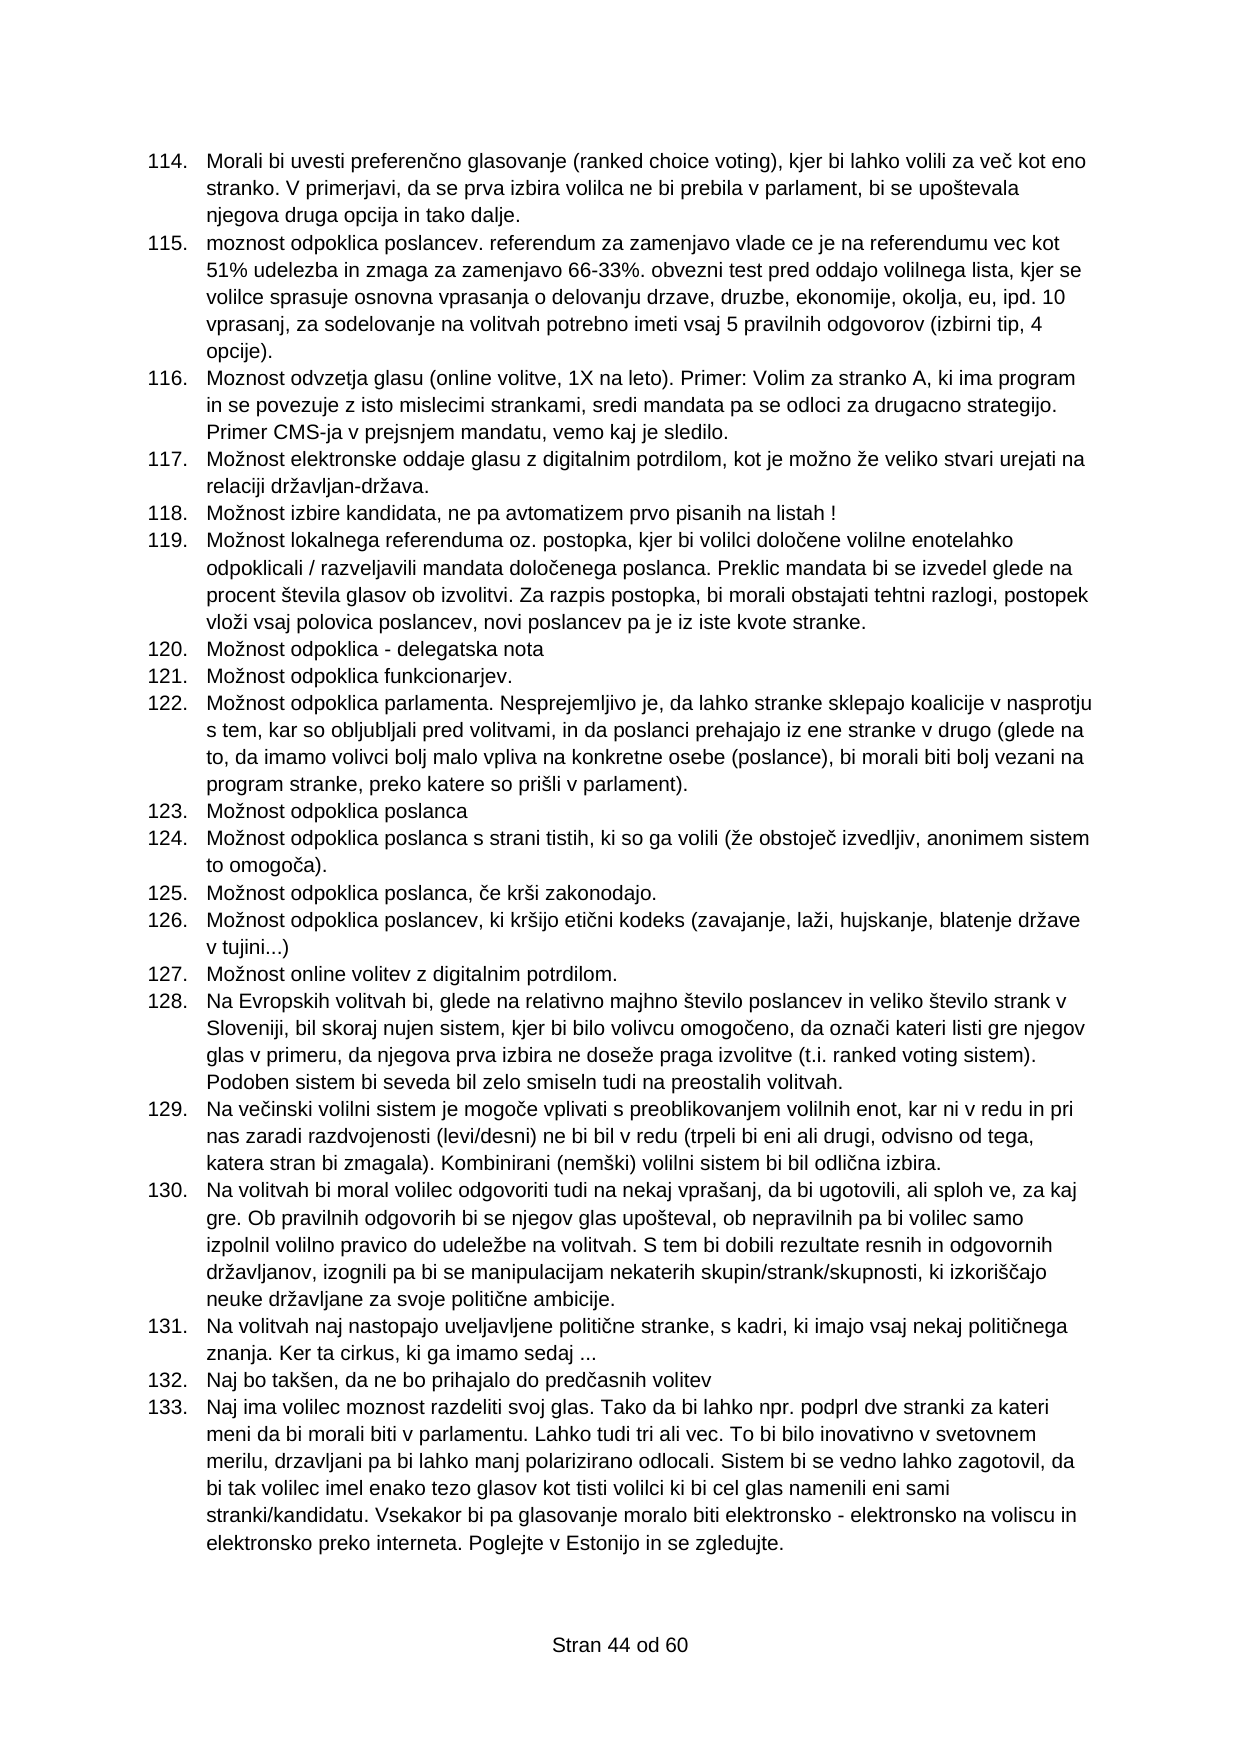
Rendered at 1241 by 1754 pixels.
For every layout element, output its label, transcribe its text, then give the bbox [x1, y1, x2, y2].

list Moznost odvzetja glasu (online volitve, 1X na leto). Primer: Volim za stranko A, ki ima program in se povezuje z isto mislecimi strankami, sredi mandata pa se odloci za drugacno strategijo. Primer CMS-ja v prejsnjem mandatu, vemo kaj je sledilo. [147, 364, 1093, 445]
list Možnost odpoklica funkcionarjev. [147, 662, 1093, 689]
list Možnost online volitev z digitalnim potrdilom. [147, 959, 1093, 987]
list Možnost odpoklica poslancev, ki kršijo etični kodeks (zavajanje, laži, hujskanje, blatenje države v tujini...) [147, 905, 1093, 959]
list Možnost odpoklica poslanca s strani tistih, ki so ga volili (že obstoječ izvedljiv, anonimem sistem to omogoča). [147, 824, 1093, 878]
list moznost odpoklica poslancev. referendum za zamenjavo vlade ce je na referendumu vec kot 51% udelezba in zmaga za zamenjavo 66-33%. obvezni test pred oddajo volilnega lista, kjer se volilce sprasuje osnovna vprasanja o delovanju drzave, druzbe, ekonomije, okolja, eu, ipd. 10 vprasanj, za sodelovanje na volitvah potrebno imeti vsaj 5 pravilnih odgovorov (izbirni tip, 4 opcije). [147, 228, 1093, 364]
list Na Evropskih volitvah bi, glede na relativno majhno število poslancev in veliko število strank v Sloveniji, bil skoraj nujen sistem, kjer bi bilo volivcu omogočeno, da označi kateri listi gre njegov glas v primeru, da njegova prva izbira ne doseže praga izvolitve (t.i. ranked voting sistem). Podoben sistem bi seveda bil zelo smiseln tudi na preostalih volitvah. [147, 987, 1093, 1095]
list Možnost izbire kandidata, ne pa avtomatizem prvo pisanih na listah ! [147, 499, 1093, 526]
list Možnost lokalnega referenduma oz. postopka, kjer bi volilci določene volilne enotelahko odpoklicali / razveljavili mandata določenega poslanca. Preklic mandata bi se izvedel glede na procent števila glasov ob izvolitvi. Za razpis postopka, bi morali obstajati tehtni razlogi, postopek vloži vsaj polovica poslancev, novi poslancev pa je iz iste kvote stranke. [147, 526, 1093, 634]
list Naj ima volilec moznost razdeliti svoj glas. Tako da bi lahko npr. podprl dve stranki za kateri meni da bi morali biti v parlamentu. Lahko tudi tri ali vec. To bi bilo inovativno v svetovnem merilu, drzavljani pa bi lahko manj polarizirano odlocali. Sistem bi se vedno lahko zagotovil, da bi tak volilec imel enako tezo glasov kot tisti volilci ki bi cel glas namenili eni sami stranki/kandidatu. Vsekakor bi pa glasovanje moralo biti elektronsko - elektronsko na voliscu in elektronsko preko interneta. Poglejte v Estonijo in se zgledujte. [147, 1393, 1093, 1555]
list Na volitvah bi moral volilec odgovoriti tudi na nekaj vprašanj, da bi ugotovili, ali sploh ve, za kaj gre. Ob pravilnih odgovorih bi se njegov glas upošteval, ob nepravilnih pa bi volilec samo izpolnil volilno pravico do udeležbe na volitvah. S tem bi dobili rezultate resnih in odgovornih državljanov, izognili pa bi se manipulacijam nekaterih skupin/strank/skupnosti, ki izkoriščajo neuke državljane za svoje politične ambicije. [147, 1176, 1093, 1312]
list Možnost odpoklica poslanca, če krši zakonodajo. [147, 878, 1093, 905]
list Na večinski volilni sistem je mogoče vplivati s preoblikovanjem volilnih enot, kar ni v redu in pri nas zaradi razdvojenosti (levi/desni) ne bi bil v redu (trpeli bi eni ali drugi, odvisno od tega, katera stran bi zmagala). Kombinirani (nemški) volilni sistem bi bil odlična izbira. [147, 1095, 1093, 1176]
list Na volitvah naj nastopajo uveljavljene politične stranke, s kadri, ki imajo vsaj nekaj političnega znanja. Ker ta cirkus, ki ga imamo sedaj ... [147, 1312, 1093, 1366]
list Naj bo takšen, da ne bo prihajalo do predčasnih volitev [147, 1366, 1093, 1393]
list Možnost elektronske oddaje glasu z digitalnim potrdilom, kot je možno že veliko stvari urejati na relaciji državljan-država. [147, 445, 1093, 499]
list Možnost odpoklica - delegatska nota [147, 634, 1093, 662]
list Možnost odpoklica parlamenta. Nesprejemljivo je, da lahko stranke sklepajo koalicije v nasprotju s tem, kar so obljubljali pred volitvami, in da poslanci prehajajo iz ene stranke v drugo (glede na to, da imamo volivci bolj malo vpliva na konkretne osebe (poslance), bi morali biti bolj vezani na program stranke, preko katere so prišli v parlament). [147, 689, 1093, 797]
list Morali bi uvesti preferenčno glasovanje (ranked choice voting), kjer bi lahko volili za več kot eno stranko. V primerjavi, da se prva izbira volilca ne bi prebila v parlament, bi se upoštevala njegova druga opcija in tako dalje. [147, 147, 1093, 228]
list Možnost odpoklica poslanca [147, 797, 1093, 824]
